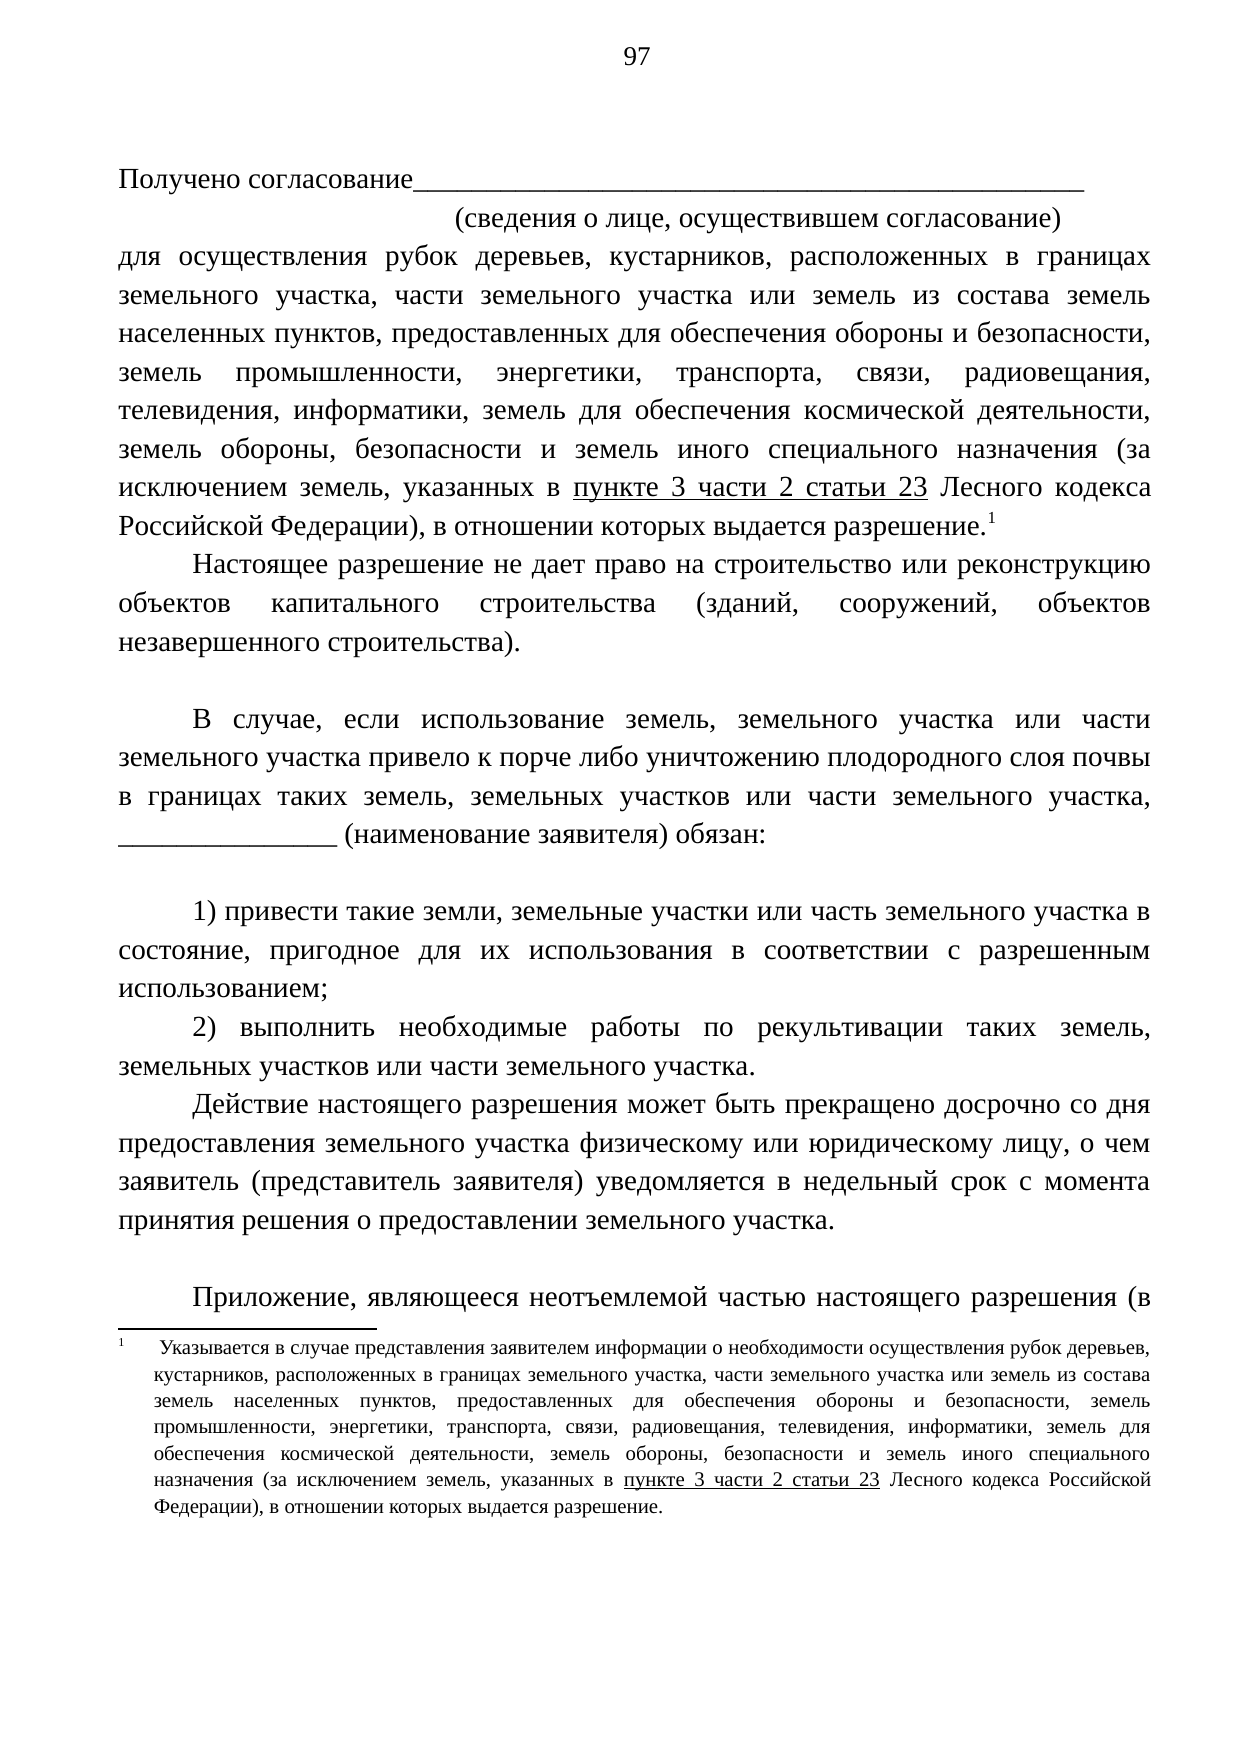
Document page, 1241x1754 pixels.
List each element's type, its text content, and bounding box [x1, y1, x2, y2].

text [118, 1279, 1152, 1312]
text 2) выполнить необходимые работы по рекультивации таких земель, земельных участков или части земельного участка. [118, 1009, 1152, 1081]
text В случае, если использование земель, земельного участка или части земельного участка привело к порче либо уничтожению плодородного слоя почвы в границах таких земель, земельных участков или части земельного участка, _______________ (наименование заявителя) обязан: [118, 701, 1152, 850]
text Получено согласование______________________________________________ [118, 161, 1152, 195]
text Действие настоящего разрешения может быть прекращено досрочно со дня предоставления земельного участка физическому или юридическому лицу, о чем заявитель (представитель заявителя) уведомляется в недельный срок с момента принятия решения о предоставлении земельного участка. [118, 1086, 1152, 1235]
text для осуществления рубок деревьев, кустарников, расположенных в границах земельного участка, части земельного участка или земель из состава земель населенных пунктов, предоставленных для обеспечения обороны и безопасности, земель промышленности, энергетики, транспорта, связи, радиовещания, телевидения, информатики, земель для обеспечения космической деятельности, земель обороны, безопасности и земель иного специального назначения (за исключением земель, указанных в пункте 3 части 2 статьи 23 Лесного кодекса Российской Федерации), в отношении которых выдается разрешение. [118, 238, 1152, 542]
text Настоящее разрешение не дает право на строительство или реконструкцию объектов капитального строительства (зданий, сооружений, объектов незавершенного строительства). [118, 547, 1152, 657]
text 1) привести такие земли, земельные участки или часть земельного участка в состояние, пригодное для их использования в соответствии с разрешенным использованием; [118, 893, 1152, 1004]
text (сведения о лице, осуществившем согласование) [118, 200, 1152, 233]
